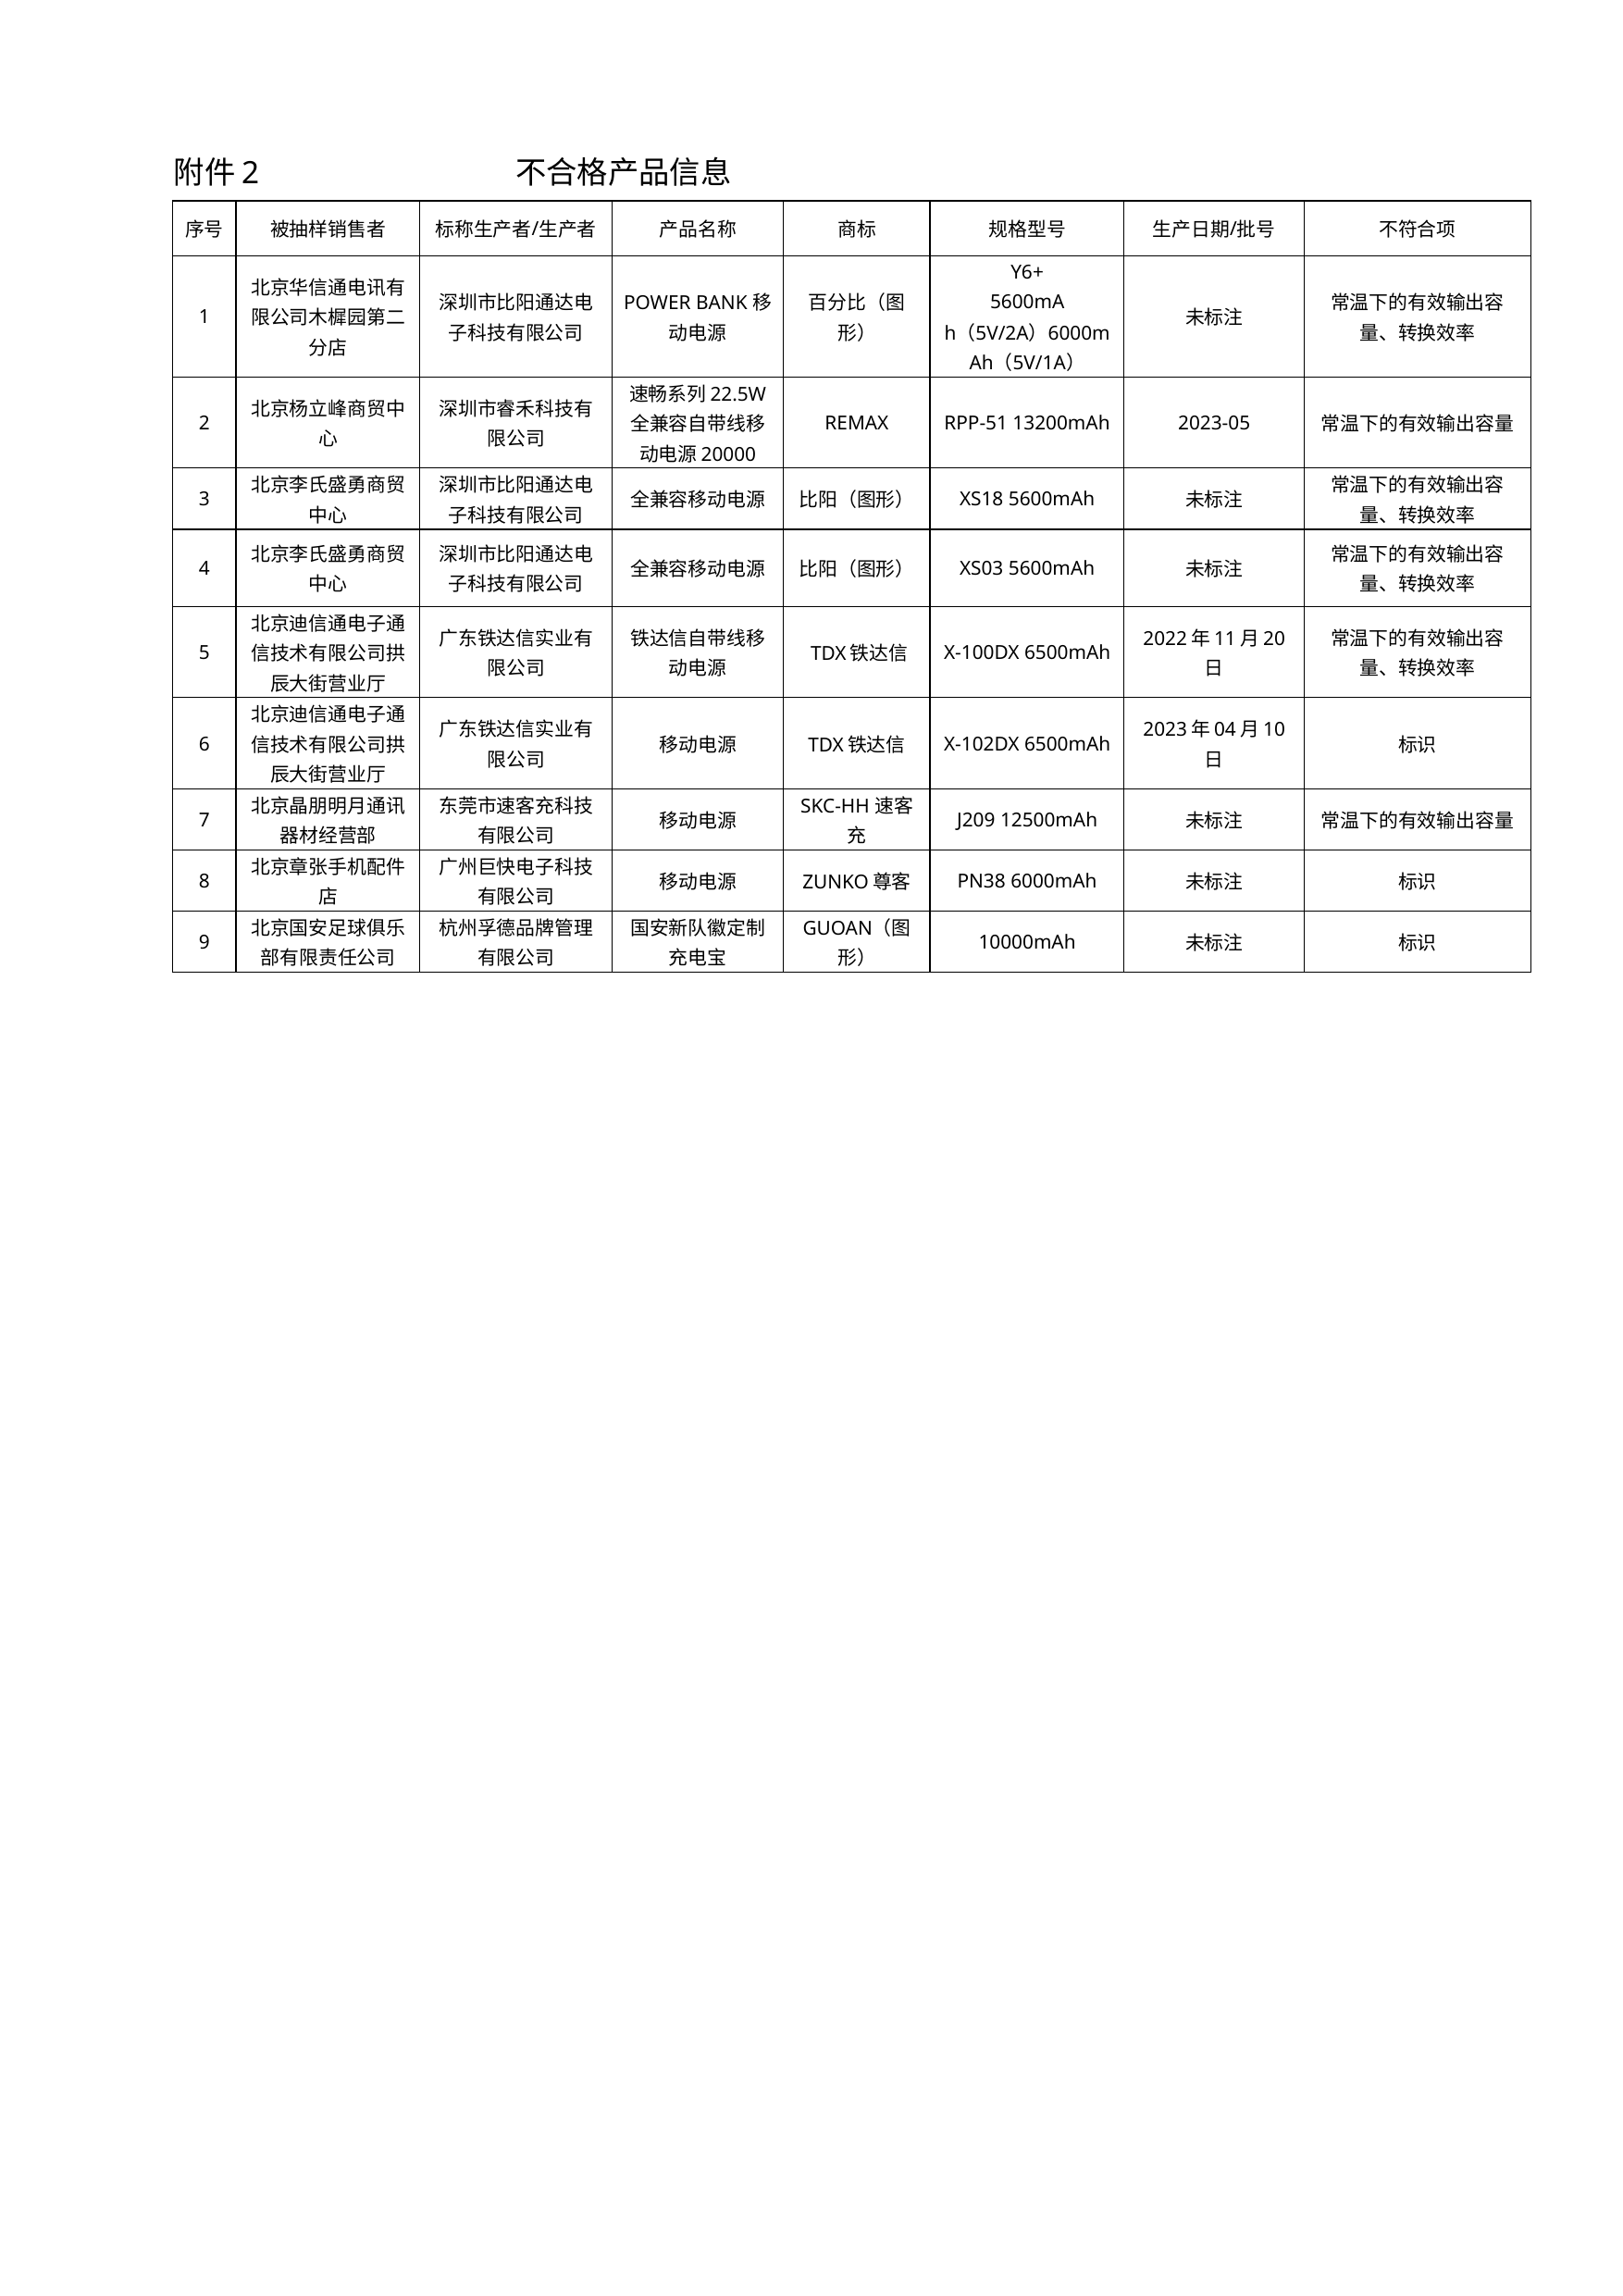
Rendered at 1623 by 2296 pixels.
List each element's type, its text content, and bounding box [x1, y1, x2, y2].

table_cell 常温下的有效输出容量、转换效率 [1305, 530, 1530, 606]
table_cell 北京晶朋明月通讯器材经营部 [237, 789, 419, 850]
table_cell POWER BANK 移动电源 [613, 256, 783, 377]
table_cell TDX铁达信 [784, 698, 929, 788]
table_header 商标 [784, 202, 929, 255]
table_cell 未标注 [1124, 256, 1304, 377]
table_cell 全兼容移动电源 [613, 530, 783, 606]
table_cell 2023年04月10日 [1124, 698, 1304, 788]
table_cell 8 [173, 850, 235, 911]
table_cell 移动电源 [613, 789, 783, 850]
table_cell 4 [173, 530, 235, 606]
table_cell XS03 5600mAh [931, 530, 1123, 606]
table_cell REMAX [784, 378, 929, 467]
table_cell 标识 [1305, 850, 1530, 911]
table_cell 未标注 [1124, 912, 1304, 972]
table_cell 5 [173, 607, 235, 697]
table_cell X-100DX 6500mAh [931, 607, 1123, 697]
table_cell 北京迪信通电子通信技术有限公司拱辰大街营业厅 [237, 607, 419, 697]
table_cell 北京华信通电讯有限公司木樨园第二分店 [237, 256, 419, 377]
table_cell 6 [173, 698, 235, 788]
table_cell 未标注 [1124, 789, 1304, 850]
table_cell 北京李氏盛勇商贸中心 [237, 530, 419, 606]
table_cell 3 [173, 468, 235, 528]
table_cell RPP-51 13200mAh [931, 378, 1123, 467]
table_header 生产日期/批号 [1124, 202, 1304, 255]
table_cell 未标注 [1124, 850, 1304, 911]
table_cell 移动电源 [613, 698, 783, 788]
table_cell 常温下的有效输出容量 [1305, 378, 1530, 467]
table_cell 北京迪信通电子通信技术有限公司拱辰大街营业厅 [237, 698, 419, 788]
table_header 规格型号 [931, 202, 1123, 255]
table_header 序号 [173, 202, 235, 255]
table_cell TDX铁达信 [784, 607, 929, 697]
table_cell 百分比（图形） [784, 256, 929, 377]
table_cell GUOAN（图形） [784, 912, 929, 972]
table_cell PN38 6000mAh [931, 850, 1123, 911]
table_cell 未标注 [1124, 530, 1304, 606]
table_cell 9 [173, 912, 235, 972]
table_cell 深圳市比阳通达电子科技有限公司 [420, 468, 612, 528]
table_cell X-102DX 6500mAh [931, 698, 1123, 788]
table_cell 标识 [1305, 698, 1530, 788]
table_cell 1 [173, 256, 235, 377]
table_cell 常温下的有效输出容量、转换效率 [1305, 256, 1530, 377]
table_cell 2022年11月20日 [1124, 607, 1304, 697]
table_cell 北京杨立峰商贸中心 [237, 378, 419, 467]
table_cell 常温下的有效输出容量、转换效率 [1305, 468, 1530, 528]
table_cell 全兼容移动电源 [613, 468, 783, 528]
table_header 不符合项 [1305, 202, 1530, 255]
table_header 标称生产者/生产者 [420, 202, 612, 255]
table_cell 比阳（图形） [784, 530, 929, 606]
table_cell 北京李氏盛勇商贸中心 [237, 468, 419, 528]
table_cell 2023-05 [1124, 378, 1304, 467]
table_cell 北京章张手机配件店 [237, 850, 419, 911]
table_cell 杭州孚德品牌管理有限公司 [420, 912, 612, 972]
table_cell 7 [173, 789, 235, 850]
table_cell 速畅系列22.5W全兼容自带线移动电源20000 [613, 378, 783, 467]
table_cell 广东铁达信实业有限公司 [420, 607, 612, 697]
table_cell 北京国安足球俱乐部有限责任公司 [237, 912, 419, 972]
table_cell 广州巨快电子科技有限公司 [420, 850, 612, 911]
table_header 产品名称 [613, 202, 783, 255]
table_cell 比阳（图形） [784, 468, 929, 528]
table_cell 国安新队徽定制充电宝 [613, 912, 783, 972]
table_cell 深圳市睿禾科技有限公司 [420, 378, 612, 467]
table_cell 未标注 [1124, 468, 1304, 528]
table_cell 深圳市比阳通达电子科技有限公司 [420, 256, 612, 377]
table_cell 移动电源 [613, 850, 783, 911]
table_cell 广东铁达信实业有限公司 [420, 698, 612, 788]
table_cell 2 [173, 378, 235, 467]
table_cell 常温下的有效输出容量、转换效率 [1305, 607, 1530, 697]
table_cell 标识 [1305, 912, 1530, 972]
text 附件2 不合格产品信息 [173, 140, 1449, 200]
table_cell XS18 5600mAh [931, 468, 1123, 528]
table_cell ZUNKO尊客 [784, 850, 929, 911]
table_cell Y6+ 5600mAh（5V/2A）6000mAh（5V/1A） [931, 256, 1123, 377]
table_header 被抽样销售者 [237, 202, 419, 255]
table_cell 常温下的有效输出容量 [1305, 789, 1530, 850]
table_cell 10000mAh [931, 912, 1123, 972]
table_cell 铁达信自带线移动电源 [613, 607, 783, 697]
table_cell SKC-HH 速客充 [784, 789, 929, 850]
table_cell 深圳市比阳通达电子科技有限公司 [420, 530, 612, 606]
table_cell J209 12500mAh [931, 789, 1123, 850]
table_cell 东莞市速客充科技有限公司 [420, 789, 612, 850]
